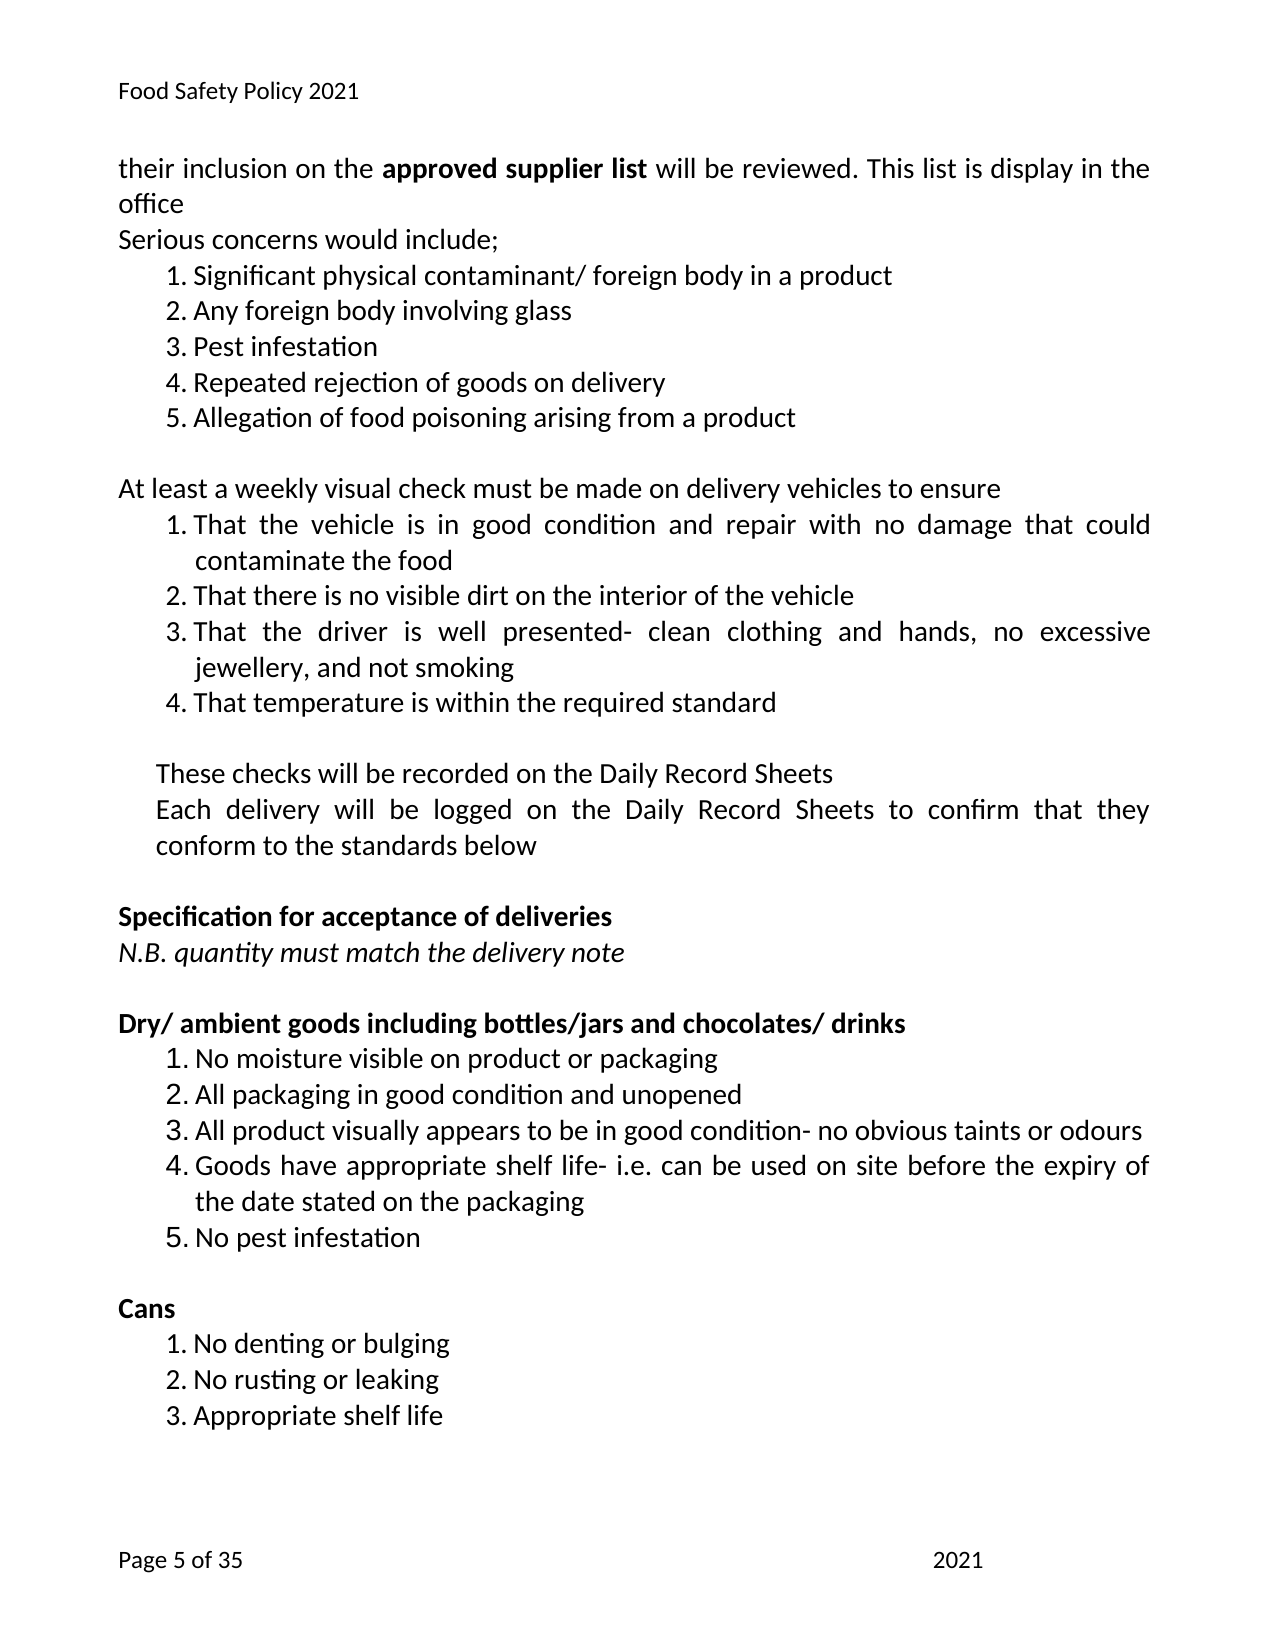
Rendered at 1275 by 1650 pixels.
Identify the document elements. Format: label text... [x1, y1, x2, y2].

list Any foreign body involving glass [165, 292, 1152, 328]
list No rusting or leaking [165, 1361, 1152, 1397]
text These checks will be recorded on the Daily Record Sheets [156, 756, 1152, 791]
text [118, 150, 1152, 221]
list Significant physical contaminant/ foreign body in a product [165, 257, 1152, 292]
list All packaging in good condition and unopened [165, 1076, 1152, 1112]
list That temperature is within the required standard [165, 684, 1152, 720]
list No pest infestation [165, 1219, 1152, 1254]
list That the driver is well presented- clean clothing and hands, no excessive jewellery, and not smoking [165, 613, 1152, 684]
text At least a weekly visual check must be made on delivery vehicles to ensure [118, 471, 1152, 506]
list No denting or bulging [165, 1326, 1152, 1361]
list Allegation of food poisoning arising from a product [165, 399, 1152, 435]
text Specification for acceptance of deliveries [118, 898, 1152, 934]
text Serious concerns would include; [118, 221, 1152, 257]
list No moisture visible on product or packaging [165, 1041, 1152, 1076]
text Dry/ ambient goods including bottles/jars and chocolates/ drinks [118, 1005, 1152, 1041]
list Appropriate shelf life [165, 1397, 1152, 1432]
list That the vehicle is in good condition and repair with no damage that could contaminate the food [165, 506, 1152, 577]
text Each delivery will be logged on the Daily Record Sheets to confirm that they conform to the standards below [156, 791, 1152, 862]
text Cans [118, 1290, 1152, 1326]
list All product visually appears to be in good condition- no obvious taints or odours [165, 1112, 1152, 1147]
text N.B. quantity must match the delivery note [118, 934, 1152, 969]
list Pest infestation [165, 328, 1152, 364]
list Goods have appropriate shelf life- i.e. can be used on site before the expiry of the date stated on the packaging [165, 1147, 1152, 1219]
list That there is no visible dirt on the interior of the vehicle [165, 577, 1152, 613]
list Repeated rejection of goods on delivery [165, 364, 1152, 399]
